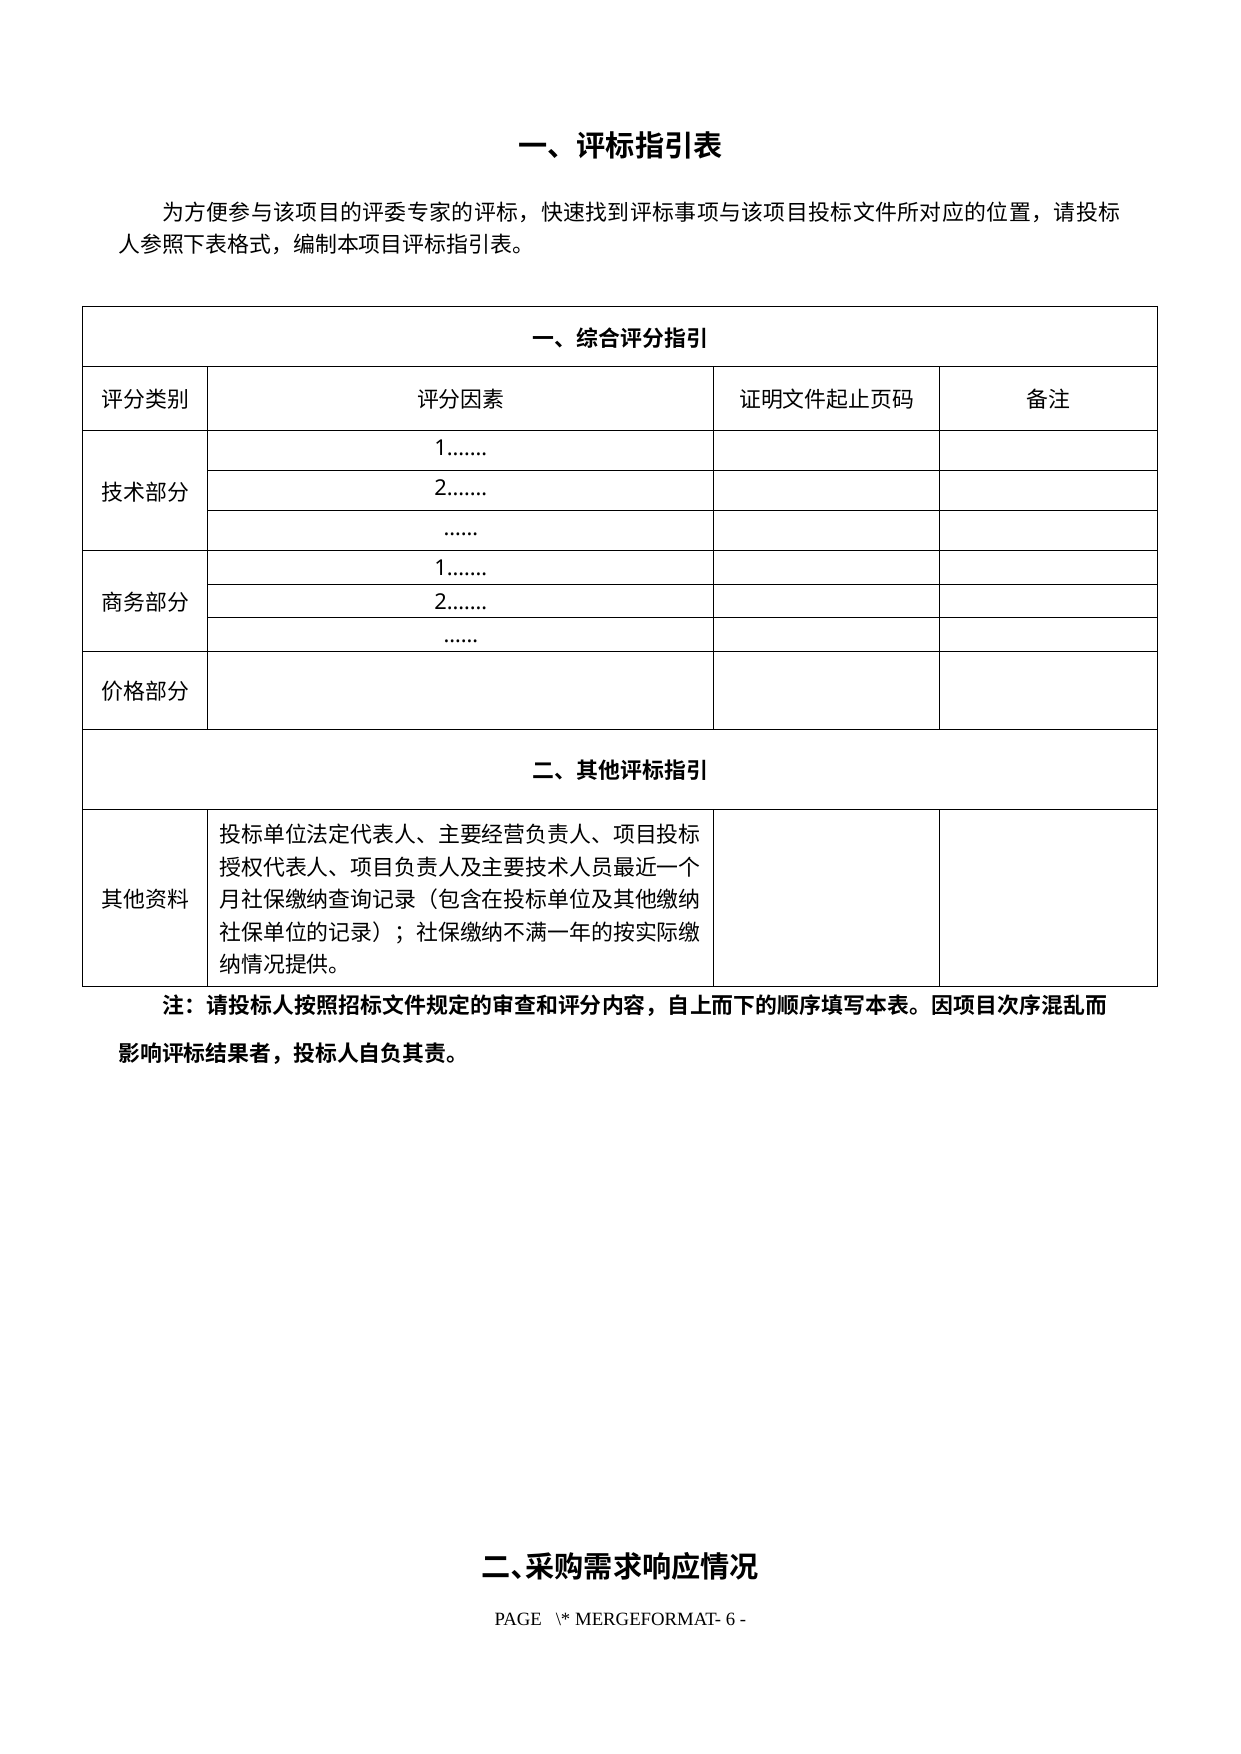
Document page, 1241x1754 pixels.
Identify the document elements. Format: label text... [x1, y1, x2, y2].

table_cell …… [208, 511, 713, 550]
table_cell 二、其他评标指引 [83, 730, 1157, 809]
table_cell [714, 618, 939, 651]
table_cell [714, 431, 939, 470]
text 为方便参与该项目的评委专家的评标，快速找到评标事项与该项目投标文件所对应的位置，请投标人参照下表格式，编制本项目评标指引表。 [118, 195, 1122, 258]
table_cell 技术部分 [83, 431, 207, 550]
table_cell [940, 585, 1157, 617]
table_cell [208, 652, 713, 728]
table_cell …… [208, 618, 713, 651]
table_cell [714, 652, 939, 728]
table_cell [940, 652, 1157, 728]
table_cell [940, 511, 1157, 550]
table_header 一、综合评分指引 [83, 307, 1157, 366]
table_cell 1.…… [208, 431, 713, 470]
table_cell [940, 431, 1157, 470]
text 注：请投标人按照招标文件规定的审查和评分内容，自上而下的顺序填写本表。因项目次序混乱而影响评标结果者，投标人自负其责。 [118, 987, 1110, 1068]
table_cell [714, 471, 939, 510]
table_cell 评分类别 [83, 367, 207, 430]
table_cell 投标单位法定代表人、主要经营负责人、项目投标授权代表人、项目负责人及主要技术人员最近一个月社保缴纳查询记录（包含在投标单位及其他缴纳社保单位的记录）；社保缴纳不满一年的按实际缴纳情况提供。 [208, 810, 713, 986]
text 一、评标指引表 [118, 111, 1122, 176]
table_cell 备注 [940, 367, 1157, 430]
table_cell [714, 810, 939, 986]
table_cell 评分因素 [208, 367, 713, 430]
table_cell 证明文件起止页码 [714, 367, 939, 430]
table_cell 2.…… [208, 585, 713, 617]
table_cell [714, 511, 939, 550]
table_cell [714, 551, 939, 583]
table_cell [940, 618, 1157, 651]
text 二､采购需求响应情况 [118, 1532, 1122, 1597]
table_cell 其他资料 [83, 810, 207, 986]
table_cell [940, 471, 1157, 510]
table_cell 价格部分 [83, 652, 207, 728]
table_cell 1.…… [208, 551, 713, 583]
table_cell 2.…… [208, 471, 713, 510]
table_cell 商务部分 [83, 551, 207, 651]
table_cell [940, 551, 1157, 583]
table_cell [940, 810, 1157, 986]
table_cell [714, 585, 939, 617]
